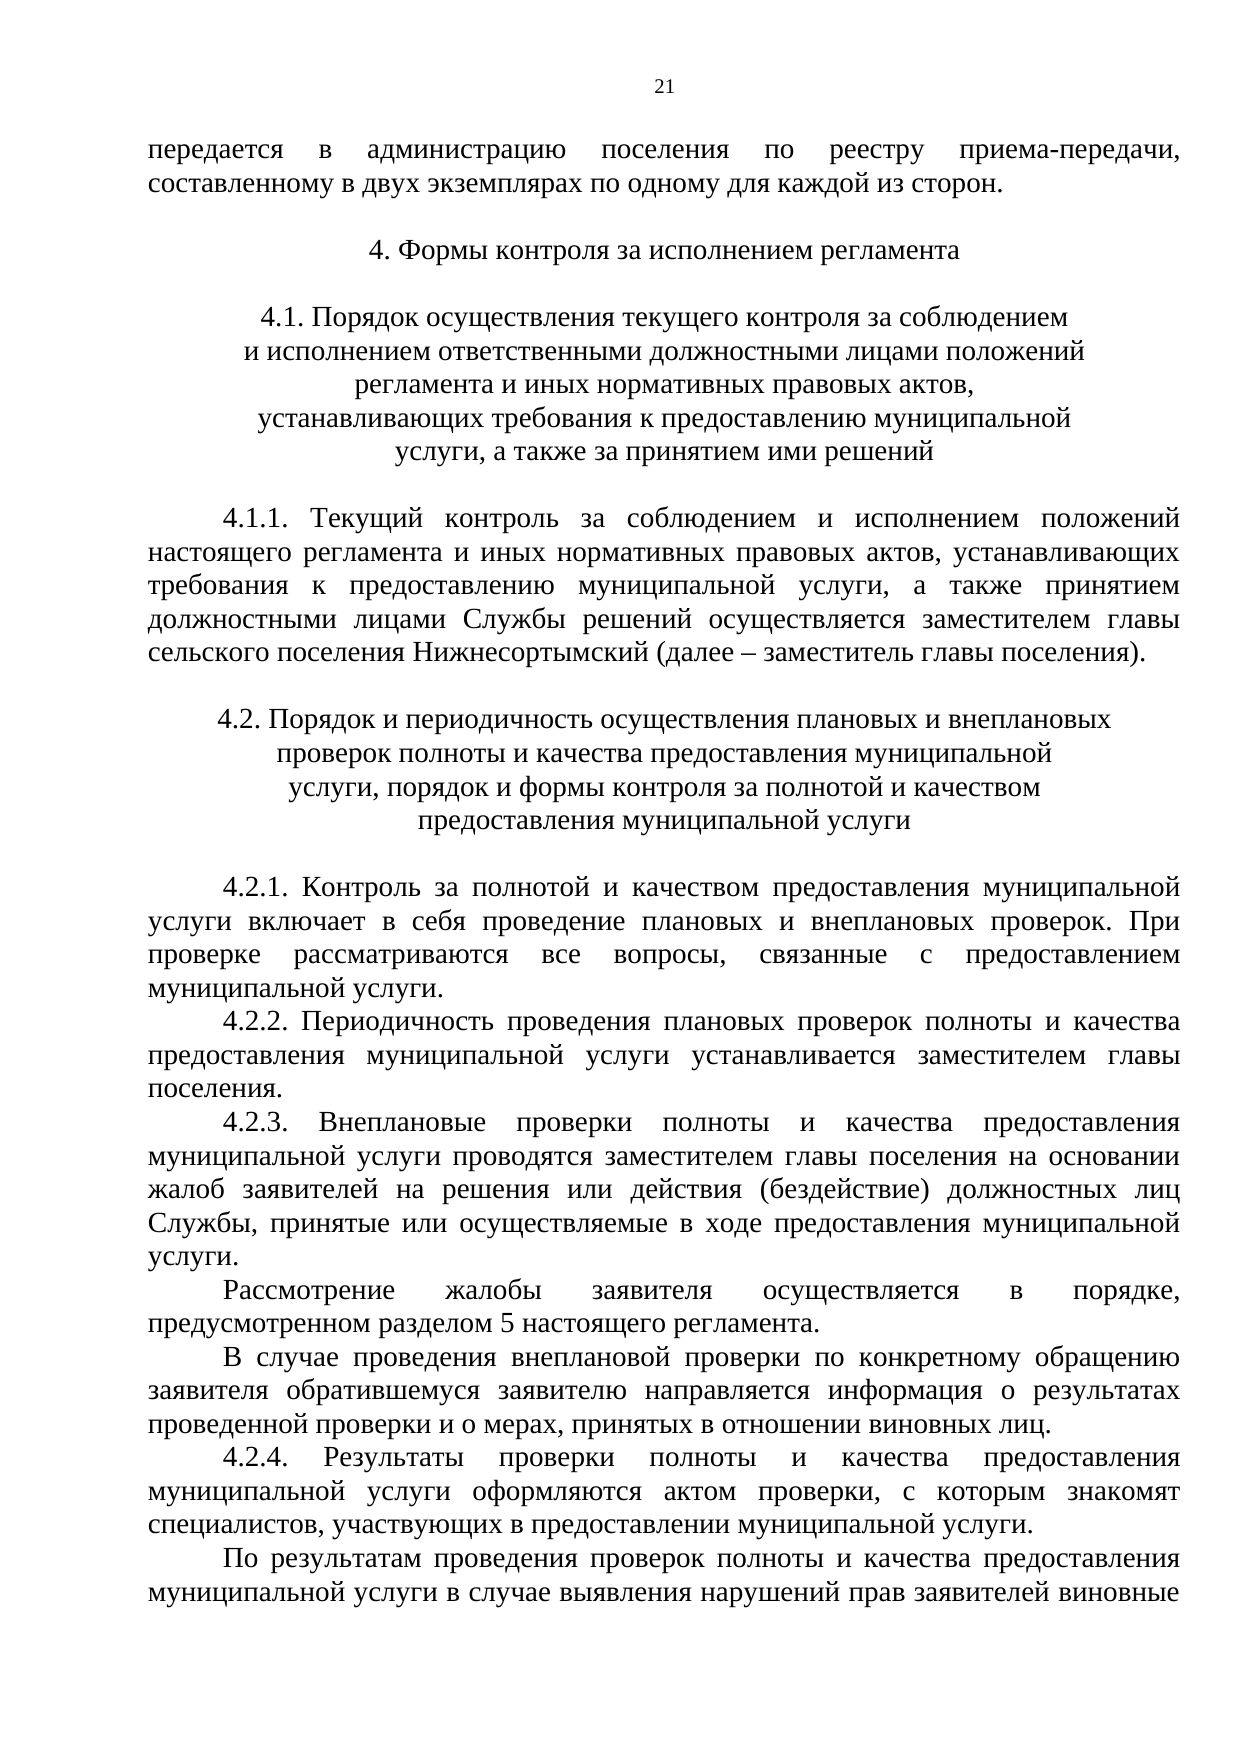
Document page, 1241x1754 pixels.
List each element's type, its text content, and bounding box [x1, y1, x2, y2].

text 4.2.2. Периодичность проведения плановых проверок полноты и качества предоставления муниципальной услуги устанавливается заместителем главы поселения. [148, 1003, 1181, 1104]
text предоставления муниципальной услуги [148, 802, 1181, 836]
text 4.2.4. Результаты проверки полноты и качества предоставления муниципальной услуги оформляются актом проверки, с которым знакомят специалистов, участвующих в предоставлении муниципальной услуги. [148, 1439, 1181, 1540]
text 4.2. Порядок и периодичность осуществления плановых и внеплановых [148, 702, 1181, 735]
text 4.1.1. Текущий контроль за соблюдением и исполнением положений настоящего регламента и иных нормативных правовых актов, устанавливающих требования к предоставлению муниципальной услуги, а также принятием должностными лицами Службы решений осуществляется заместителем главы сельского поселения Нижнесортымский (далее – заместитель главы поселения). [148, 500, 1181, 668]
text и исполнением ответственными должностными лицами положений [148, 333, 1181, 366]
text проверок полноты и качества предоставления муниципальной [148, 735, 1181, 769]
text В случае проведения внеплановой проверки по конкретному обращению заявителя обратившемуся заявителю направляется информация о результатах проведенной проверки и о мерах, принятых в отношении виновных лиц. [148, 1339, 1181, 1439]
text регламента и иных нормативных правовых актов, [148, 366, 1181, 400]
text Рассмотрение жалобы заявителя осуществляется в порядке, предусмотренном разделом 5 настоящего регламента. [148, 1272, 1181, 1339]
text услуги, порядок и формы контроля за полнотой и качеством [148, 769, 1181, 802]
text 4.2.3. Внеплановые проверки полноты и качества предоставления муниципальной услуги проводятся заместителем главы поселения на основании жалоб заявителей на решения или действия (бездействие) должностных лиц Службы, принятые или осуществляемые в ходе предоставления муниципальной услуги. [148, 1104, 1181, 1272]
text услуги, а также за принятием ими решений [148, 433, 1181, 467]
text 4.1. Порядок осуществления текущего контроля за соблюдением [148, 299, 1181, 333]
text устанавливающих требования к предоставлению муниципальной [148, 400, 1181, 433]
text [148, 131, 1181, 198]
text 4. Формы контроля за исполнением регламента [148, 232, 1181, 266]
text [148, 1540, 1181, 1607]
text 4.2.1. Контроль за полнотой и качеством предоставления муниципальной услуги включает в себя проведение плановых и внеплановых проверок. При проверке рассматриваются все вопросы, связанные с предоставлением муниципальной услуги. [148, 869, 1181, 1003]
